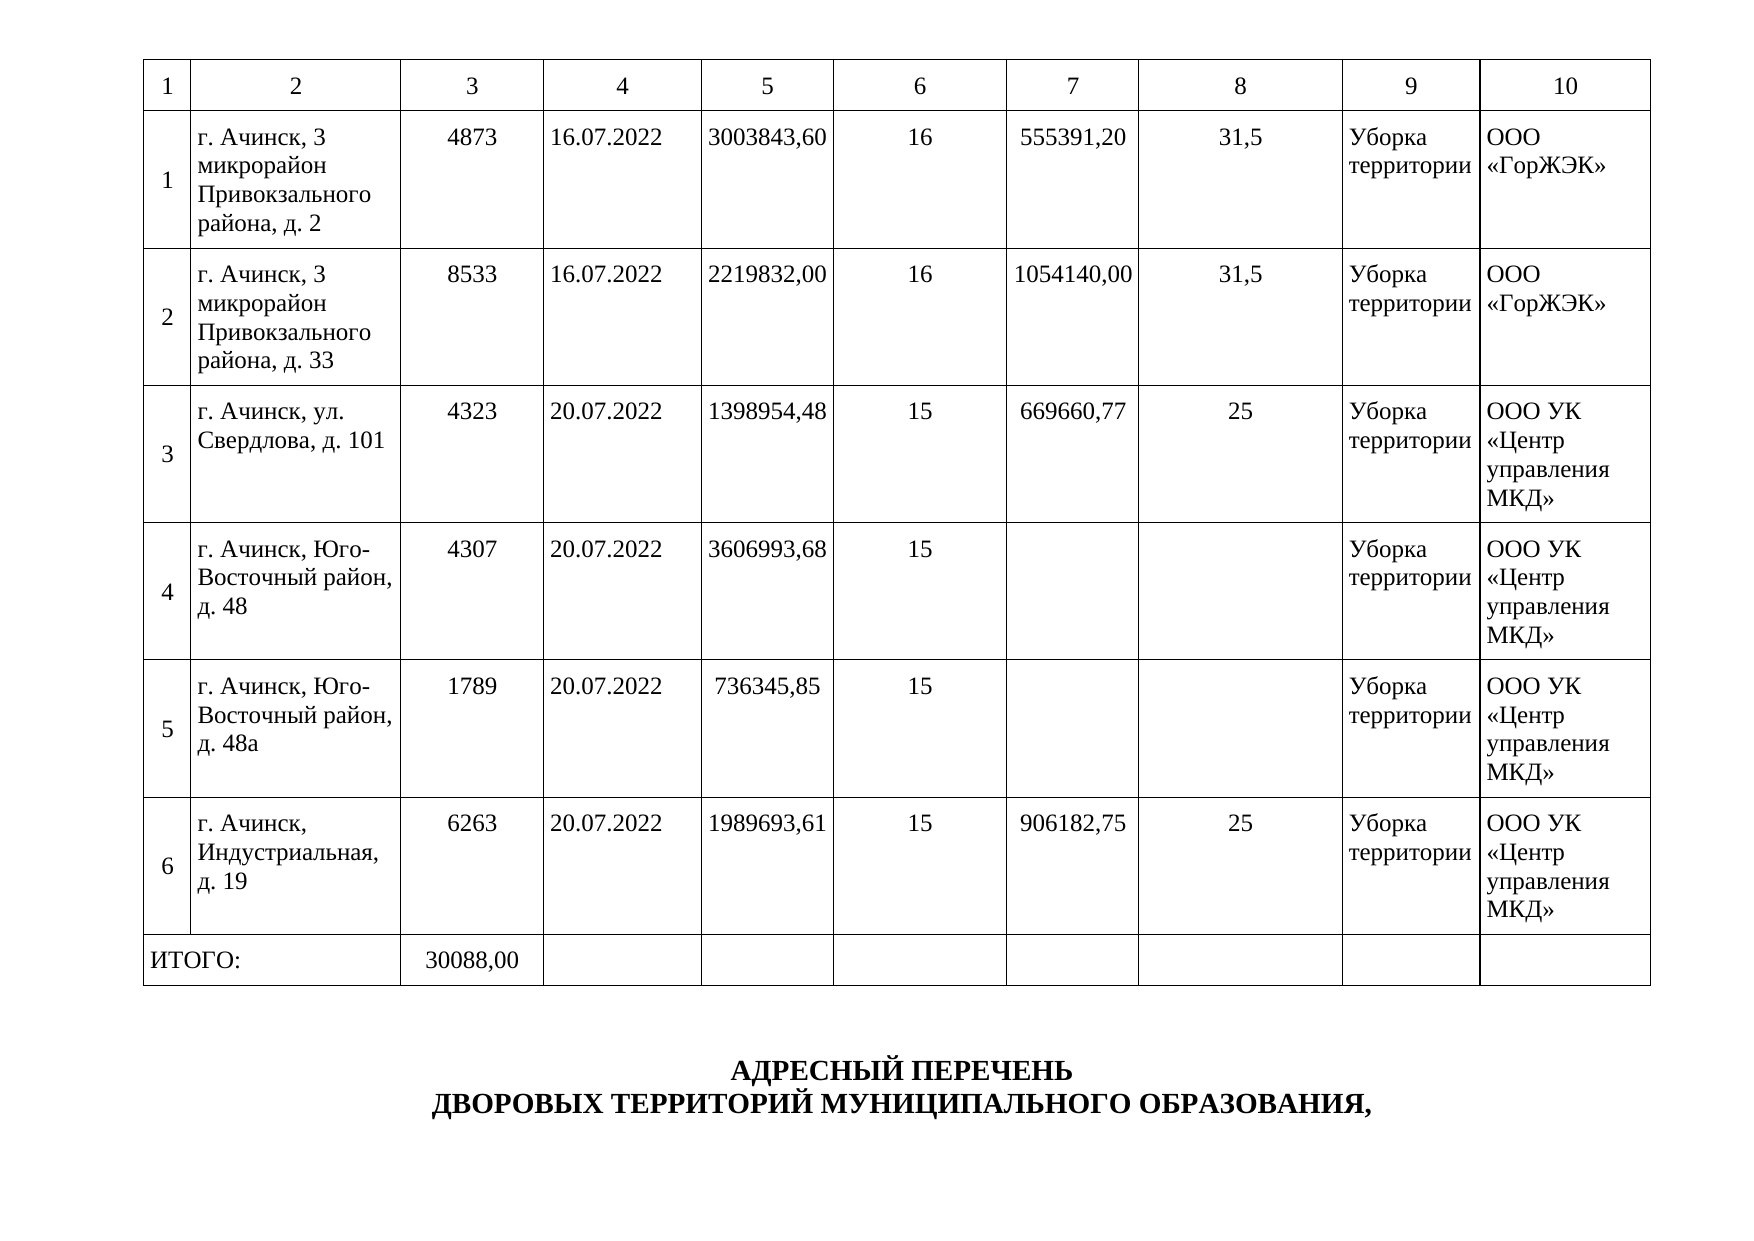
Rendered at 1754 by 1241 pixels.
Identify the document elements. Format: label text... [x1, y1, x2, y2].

table_cell Уборка территории [1343, 798, 1479, 934]
table_cell 31,5 [1139, 249, 1342, 385]
table_cell 669660,77 [1007, 386, 1138, 522]
table_cell 16.07.2022 [544, 111, 701, 247]
table_cell г. Ачинск, 3 микрорайон Привокзального района, д. 33 [191, 249, 400, 385]
table_cell 8 [1139, 60, 1342, 110]
table_cell 30088,00 [401, 935, 543, 985]
table_cell 20.07.2022 [544, 386, 701, 522]
table_cell 3 [144, 386, 190, 522]
table_cell 20.07.2022 [544, 523, 701, 659]
table_cell 4323 [401, 386, 543, 522]
table_cell [1343, 935, 1479, 985]
table_cell 4307 [401, 523, 543, 659]
table_cell 20.07.2022 [544, 660, 701, 797]
table_cell 16 [834, 249, 1006, 385]
table_cell 4 [144, 523, 190, 659]
table_cell ООО «ГорЖЭК» [1481, 111, 1650, 247]
table_cell 4873 [401, 111, 543, 247]
table_cell г. Ачинск, 3 микрорайон Привокзального района, д. 2 [191, 111, 400, 247]
table_cell 5 [702, 60, 833, 110]
table_cell 25 [1139, 798, 1342, 934]
table_cell [1007, 523, 1138, 659]
table_cell 1 [144, 111, 190, 247]
table_cell 16 [834, 111, 1006, 247]
table_cell 1789 [401, 660, 543, 797]
table_cell 7 [1007, 60, 1138, 110]
table_cell 15 [834, 386, 1006, 522]
table_cell 4 [544, 60, 701, 110]
table_cell 15 [834, 523, 1006, 659]
table_cell 9 [1343, 60, 1479, 110]
table_cell Уборка территории [1343, 660, 1479, 797]
table_cell 16.07.2022 [544, 249, 701, 385]
table_cell ООО УК «Центр управления МКД» [1481, 660, 1650, 797]
table_cell г. Ачинск, Юго-Восточный район, д. 48а [191, 660, 400, 797]
table_cell г. Ачинск, ул. Свердлова, д. 101 [191, 386, 400, 522]
title АДРЕСНЫЙ ПЕРЕЧЕНЬ [150, 1053, 1654, 1087]
table_cell ООО «ГорЖЭК» [1481, 249, 1650, 385]
table_cell 3003843,60 [702, 111, 833, 247]
table_cell 1 [144, 60, 190, 110]
table_cell 8533 [401, 249, 543, 385]
table_cell [1139, 660, 1342, 797]
table_cell ООО УК «Центр управления МКД» [1481, 386, 1650, 522]
table_cell 15 [834, 660, 1006, 797]
table_cell ООО УК «Центр управления МКД» [1481, 798, 1650, 934]
table_cell 3606993,68 [702, 523, 833, 659]
table_cell [702, 935, 833, 985]
table_cell 1398954,48 [702, 386, 833, 522]
table_cell 555391,20 [1007, 111, 1138, 247]
table_cell 31,5 [1139, 111, 1342, 247]
table_cell 6263 [401, 798, 543, 934]
table_cell ООО УК «Центр управления МКД» [1481, 523, 1650, 659]
table_cell Уборка территории [1343, 386, 1479, 522]
table_cell 6 [834, 60, 1006, 110]
title ДВОРОВЫХ ТЕРРИТОРИЙ МУНИЦИПАЛЬНОГО ОБРАЗОВАНИЯ, [150, 1087, 1654, 1120]
table_cell 2 [191, 60, 400, 110]
table_cell 5 [144, 660, 190, 797]
table_cell [1139, 935, 1342, 985]
table_cell г. Ачинск, Юго-Восточный район, д. 48 [191, 523, 400, 659]
table_cell 10 [1481, 60, 1650, 110]
table_cell Уборка территории [1343, 111, 1479, 247]
table_cell Уборка территории [1343, 523, 1479, 659]
table_cell 25 [1139, 386, 1342, 522]
table_cell [1139, 523, 1342, 659]
table_cell 2 [144, 249, 190, 385]
table_cell 1989693,61 [702, 798, 833, 934]
table_cell 3 [401, 60, 543, 110]
table_cell ИТОГО: [144, 935, 400, 985]
table_cell 20.07.2022 [544, 798, 701, 934]
table_cell [544, 935, 701, 985]
table_cell 736345,85 [702, 660, 833, 797]
table_cell 2219832,00 [702, 249, 833, 385]
table_cell Уборка территории [1343, 249, 1479, 385]
table_cell [1481, 935, 1650, 985]
table_cell г. Ачинск, Индустриальная, д. 19 [191, 798, 400, 934]
table_cell 1054140,00 [1007, 249, 1138, 385]
table_cell [834, 935, 1006, 985]
table_cell 906182,75 [1007, 798, 1138, 934]
table_cell [1007, 660, 1138, 797]
table_cell 6 [144, 798, 190, 934]
table_cell 15 [834, 798, 1006, 934]
table_cell [1007, 935, 1138, 985]
